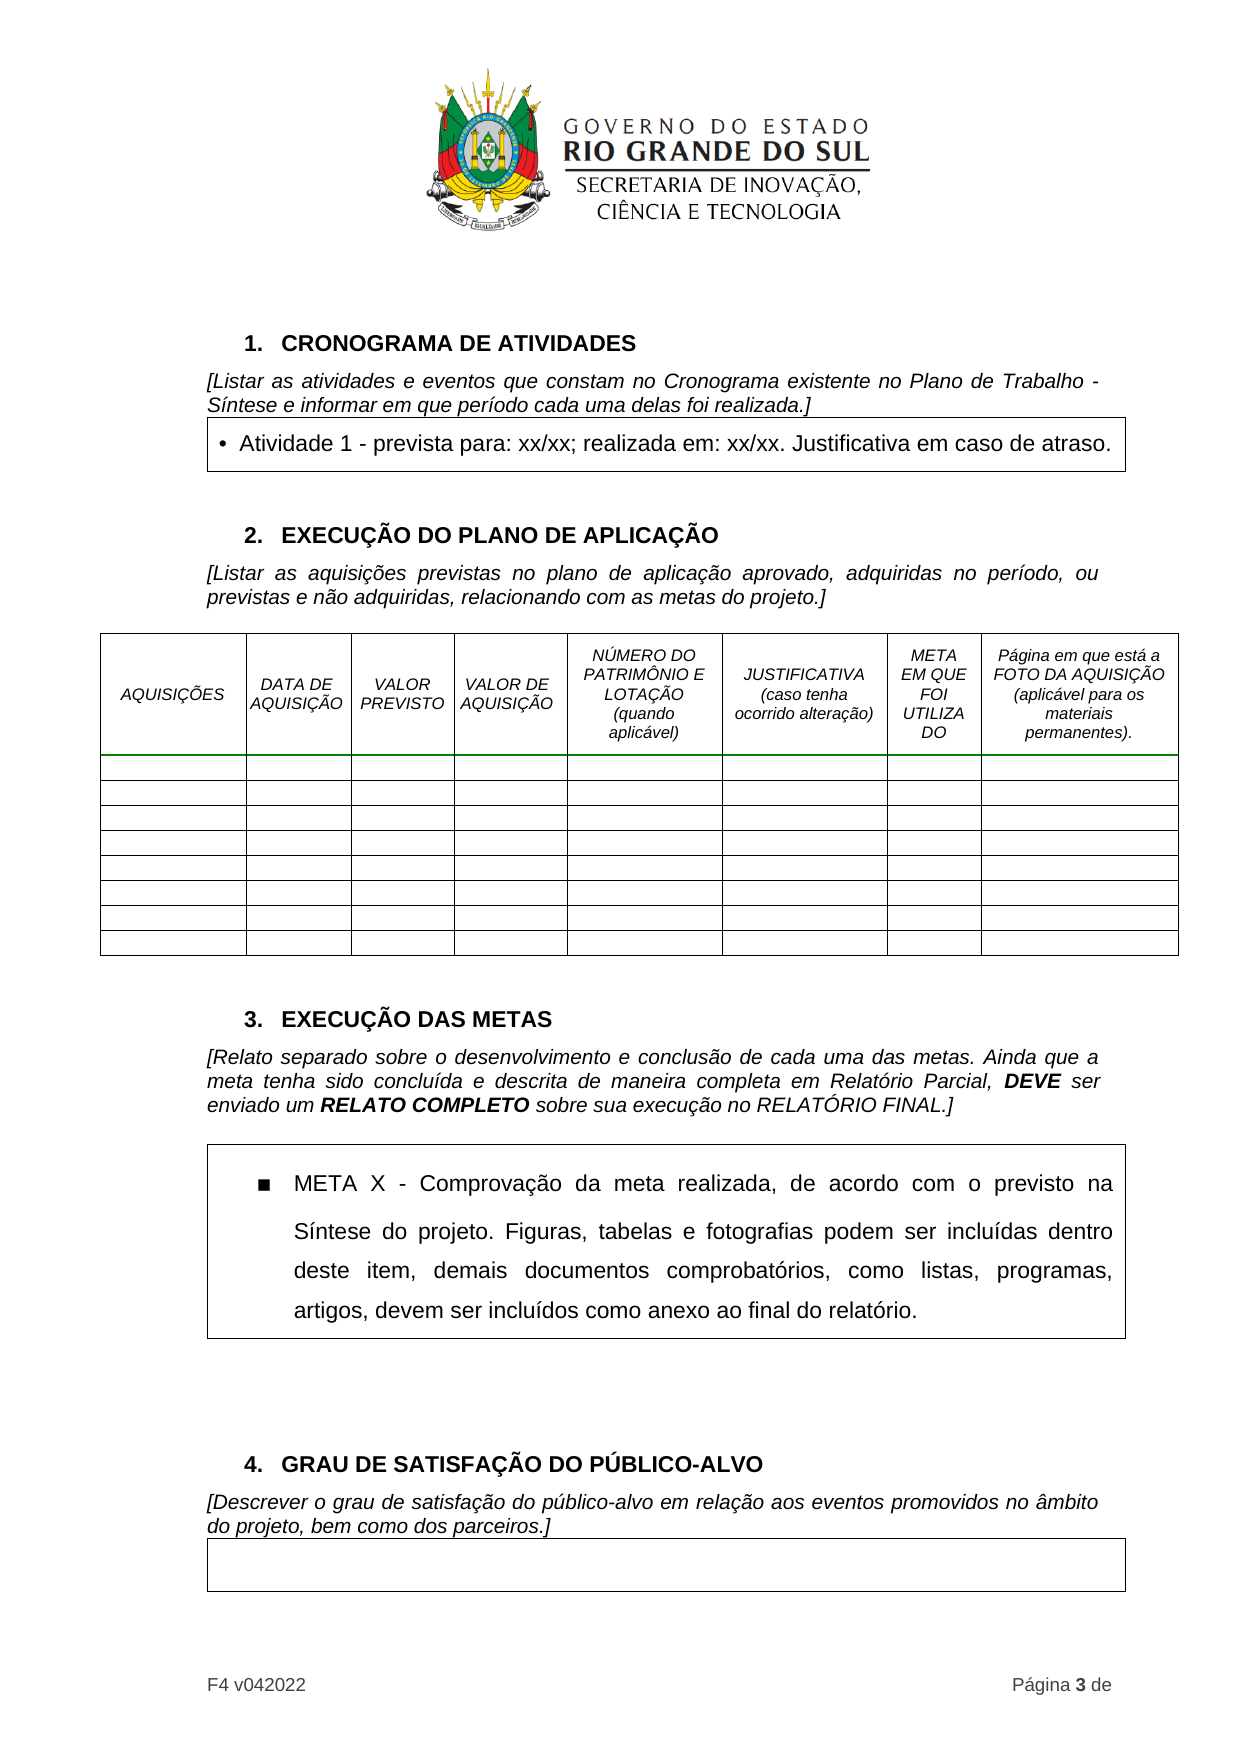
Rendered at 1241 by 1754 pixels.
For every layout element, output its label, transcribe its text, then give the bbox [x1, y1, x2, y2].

table_cell [568, 781, 722, 805]
title EXECUÇÃO DAS METAS [244, 1006, 1102, 1032]
title GRAU DE SATISFAÇÃO DO PÚBLICO-ALVO [244, 1451, 1102, 1477]
table_cell [247, 906, 351, 930]
table_cell [247, 806, 351, 830]
table_cell [352, 906, 454, 930]
table_header NÚMERO DO PATRIMÔNIO E LOTAÇÃO (quando aplicável) [568, 634, 722, 754]
table_cell [247, 781, 351, 805]
table_cell [247, 856, 351, 880]
table_cell [568, 856, 722, 880]
table_cell [888, 781, 981, 805]
table_header DATA DE AQUISIÇÃO [247, 634, 351, 754]
table_cell [723, 856, 887, 880]
text [Relato separado sobre o desenvolvimento e conclusão de cada uma das metas. Ainda que a meta tenha sido concluída e descrita de maneira completa em Relatório Parcial, DEVE ser enviado um RELATO COMPLETO sobre sua execução no RELATÓRIO FINAL.] [207, 1045, 1102, 1117]
table_cell [568, 831, 722, 855]
table_header VALOR DE AQUISIÇÃO [455, 634, 567, 754]
table_cell [352, 856, 454, 880]
table_cell [723, 931, 887, 955]
table_header META X - Comprovação da meta realizada, de acordo com o previsto na Síntese do projeto. Figuras, tabelas e fotografias podem ser incluídas dentro deste item, demais documentos comprobatórios, como listas, programas, artigos, devem ser incluídos como anexo ao final do relatório. [208, 1145, 1125, 1337]
table_cell [352, 806, 454, 830]
table_cell [101, 831, 246, 855]
table_cell [888, 856, 981, 880]
table_header VALOR PREVISTO [352, 634, 454, 754]
table_cell [455, 906, 567, 930]
text [Listar as aquisições previstas no plano de aplicação aprovado, adquiridas no período, ou previstas e não adquiridas, relacionando com as metas do projeto.] [207, 561, 1102, 608]
table_cell [247, 756, 351, 780]
table_cell [568, 881, 722, 905]
table_cell [982, 756, 1178, 780]
table_cell [101, 781, 246, 805]
table_header Página em que está a FOTO DA AQUISIÇÃO (aplicável para os materiais permanentes). [982, 634, 1178, 754]
table_cell [352, 931, 454, 955]
table_cell [455, 756, 567, 780]
table_cell [888, 831, 981, 855]
table_cell [982, 781, 1178, 805]
table_header • Atividade 1 - prevista para: xx/xx; realizada em: xx/xx. Justificativa em caso de atraso. [208, 418, 1125, 471]
table_cell [101, 906, 246, 930]
table_cell [723, 906, 887, 930]
table_cell [455, 781, 567, 805]
table_cell [723, 756, 887, 780]
table_cell [888, 756, 981, 780]
table_header AQUISIÇÕES [101, 634, 246, 754]
table_cell [888, 881, 981, 905]
table_cell [455, 931, 567, 955]
table_header [208, 1539, 1125, 1591]
table_cell [982, 856, 1178, 880]
table_cell [723, 881, 887, 905]
table_cell [723, 781, 887, 805]
table_cell [888, 931, 981, 955]
table_cell [455, 856, 567, 880]
table_cell [101, 881, 246, 905]
table_cell [455, 806, 567, 830]
title EXECUÇÃO DO PLANO DE APLICAÇÃO [244, 522, 1102, 548]
table_cell [352, 881, 454, 905]
table_cell [568, 756, 722, 780]
table_cell [101, 806, 246, 830]
table_header JUSTIFICATIVA (caso tenha ocorrido alteração) [723, 634, 887, 754]
table_cell [982, 806, 1178, 830]
table_cell [101, 931, 246, 955]
table_cell [247, 831, 351, 855]
table_cell [568, 906, 722, 930]
table_cell [352, 756, 454, 780]
picture [403, 59, 906, 256]
table_cell [247, 881, 351, 905]
table_cell [888, 806, 981, 830]
table_cell [455, 831, 567, 855]
title CRONOGRAMA DE ATIVIDADES [244, 330, 1102, 356]
table_cell [352, 781, 454, 805]
table_cell [455, 881, 567, 905]
table_cell [247, 931, 351, 955]
table_cell [982, 906, 1178, 930]
table_header META EM QUE FOI UTILIZADO [888, 634, 981, 754]
table_cell [101, 856, 246, 880]
table_cell [888, 906, 981, 930]
table_cell [982, 881, 1178, 905]
table_cell [723, 806, 887, 830]
table_cell [101, 756, 246, 780]
table_cell [568, 806, 722, 830]
table_cell [568, 931, 722, 955]
table_cell [982, 931, 1178, 955]
table_cell [982, 831, 1178, 855]
text [Descrever o grau de satisfação do público-alvo em relação aos eventos promovidos no âmbito do projeto, bem como dos parceiros.] [207, 1490, 1102, 1538]
title [Listar as atividades e eventos que constam no Cronograma existente no Plano de Trabalho - Síntese e informar em que período cada uma delas foi realizada.] [207, 369, 1102, 417]
table_cell [723, 831, 887, 855]
table_cell [352, 831, 454, 855]
